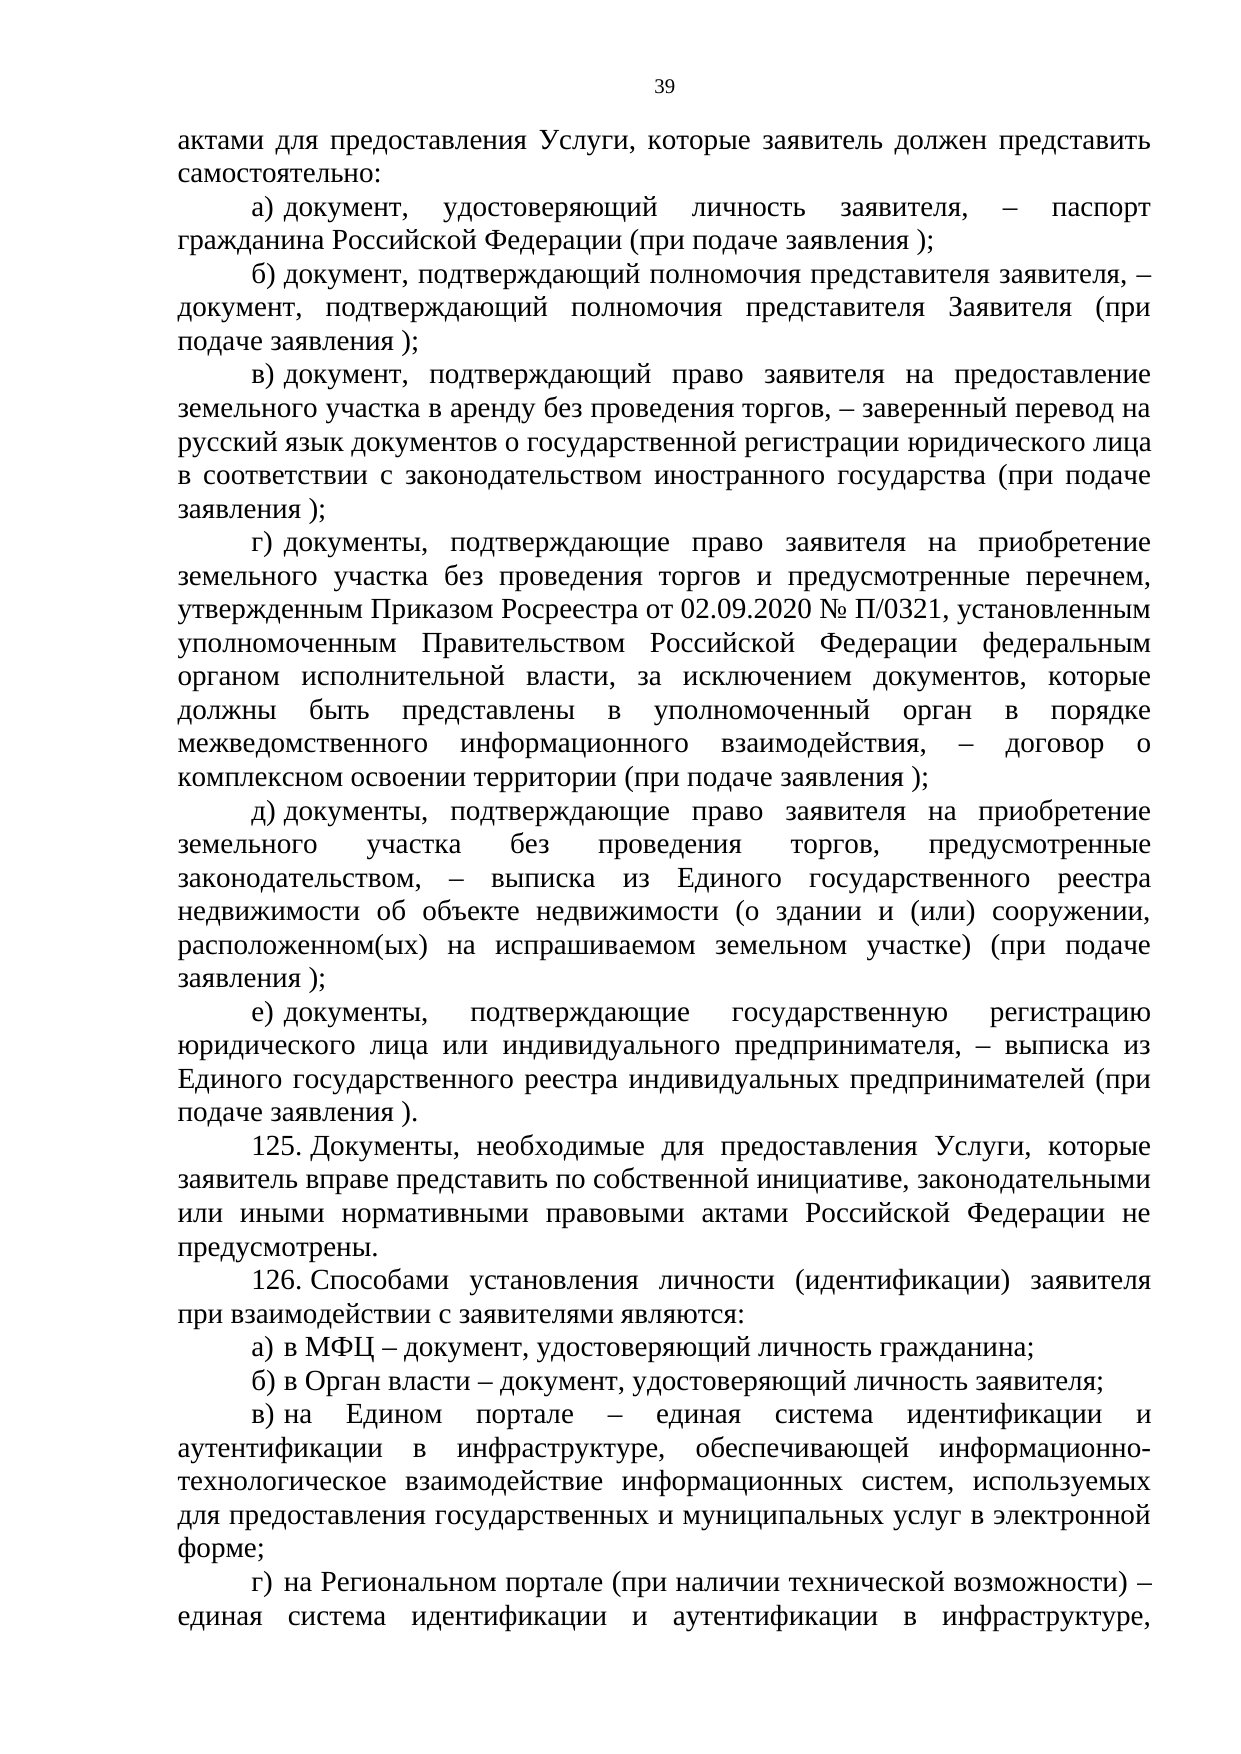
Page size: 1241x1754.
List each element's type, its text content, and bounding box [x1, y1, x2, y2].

list документ, подтверждающий право заявителя на предоставление земельного участка в аренду без проведения торгов, – заверенный перевод на русский язык документов о государственной регистрации юридического лица в соответствии с законодательством иностранного государства (при подаче заявления ); [177, 357, 1152, 524]
list документ, подтверждающий полномочия представителя заявителя, – документ, подтверждающий полномочия представителя Заявителя (при подаче заявления ); [177, 256, 1152, 357]
list документ, удостоверяющий личность заявителя, – паспорт гражданина Российской Федерации (при подаче заявления ); [177, 189, 1152, 256]
list в МФЦ – документ, удостоверяющий личность гражданина; [177, 1329, 1152, 1363]
list документы, подтверждающие право заявителя на приобретение земельного участка без проведения торгов и предусмотренные перечнем, утвержденным Приказом Росреестра от 02.09.2020 № П/0321, установленным уполномоченным Правительством Российской Федерации федеральным органом исполнительной власти, за исключением документов, которые должны быть представлены в уполномоченный орган в порядке межведомственного информационного взаимодействия, – договор о комплексном освоении территории (при подаче заявления ); [177, 524, 1152, 793]
list на Едином портале – единая система идентификации и аутентификации в инфраструктуре, обеспечивающей информационно-технологическое взаимодействие информационных систем, используемых для предоставления государственных и муниципальных услуг в электронной форме; [177, 1396, 1152, 1564]
list документы, подтверждающие государственную регистрацию юридического лица или индивидуального предпринимателя, – выписка из Единого государственного реестра индивидуальных предпринимателей (при подаче заявления ). [177, 994, 1152, 1128]
list документы, подтверждающие право заявителя на приобретение земельного участка без проведения торгов, предусмотренные законодательством, – выписка из Единого государственного реестра недвижимости об объекте недвижимости (о здании и (или) сооружении, расположенном(ых) на испрашиваемом земельном участке) (при подаче заявления ); [177, 793, 1152, 994]
list в Орган власти – документ, удостоверяющий личность заявителя; [177, 1363, 1152, 1396]
list Документы, необходимые для предоставления Услуги, которые заявитель вправе представить по собственной инициативе, законодательными или иными нормативными правовыми актами Российской Федерации не предусмотрены. [177, 1128, 1152, 1262]
list Способами установления личности (идентификации) заявителя при взаимодействии с заявителями являются: [177, 1262, 1152, 1329]
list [177, 122, 1152, 189]
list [177, 1564, 1152, 1631]
